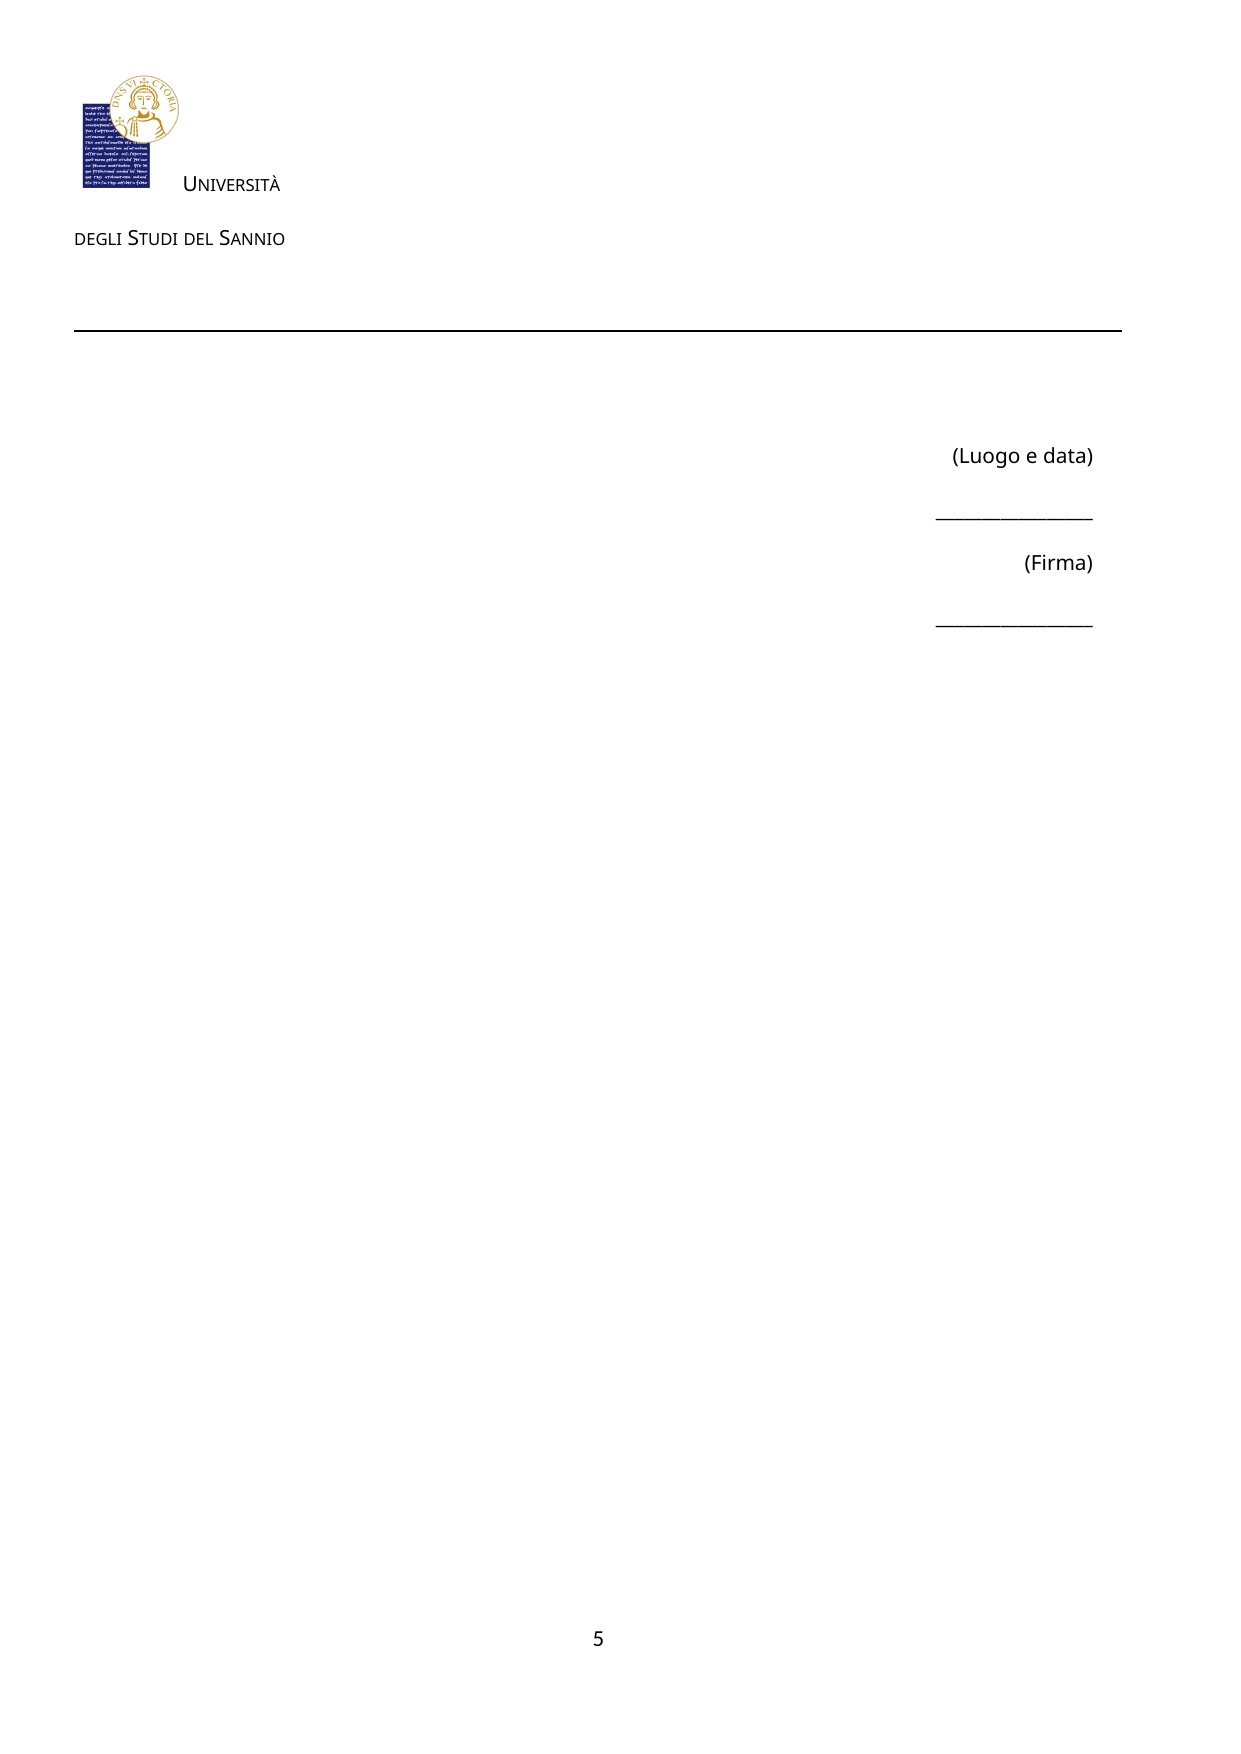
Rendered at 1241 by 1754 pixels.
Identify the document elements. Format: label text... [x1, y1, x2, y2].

text _________________ [74, 495, 1093, 523]
picture [73, 73, 183, 192]
text _________________ [74, 602, 1093, 630]
text (Firma) [74, 548, 1093, 577]
text (Luogo e data) [74, 441, 1093, 470]
